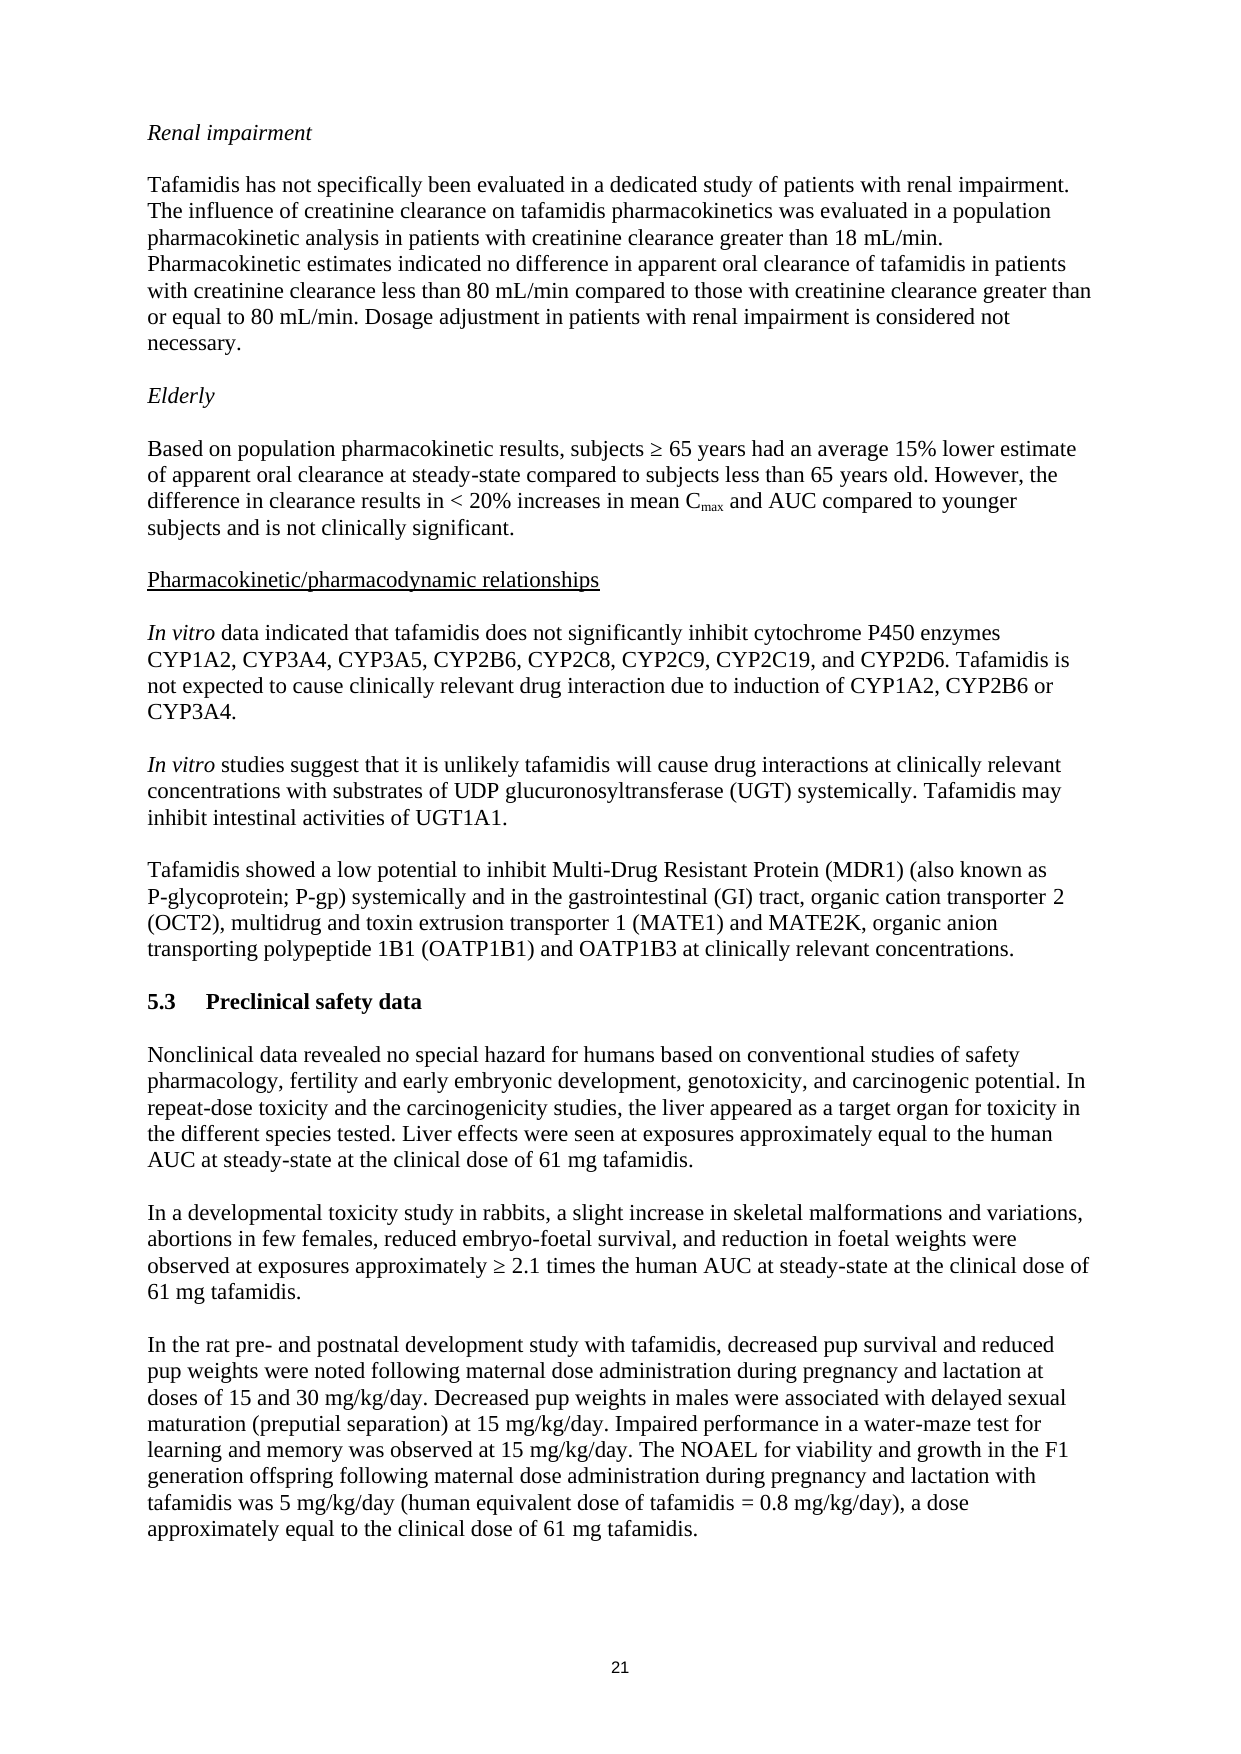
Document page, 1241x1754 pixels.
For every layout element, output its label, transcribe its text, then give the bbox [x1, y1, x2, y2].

text Tafamidis showed a low potential to inhibit Multi-Drug Resistant Protein (MDR1) (also known as P-glycoprotein; P-gp) systemically and in the gastrointestinal (GI) tract, organic cation transporter 2 (OCT2), multidrug and toxin extrusion transporter 1 (MATE1) and MATE2K, organic anion transporting polypeptide 1B1 (OATP1B1) and OATP1B3 at clinically relevant concentrations. [147, 856, 1093, 962]
text Nonclinical data revealed no special hazard for humans based on conventional studies of safety pharmacology, fertility and early embryonic development, genotoxicity, and carcinogenic potential. In repeat-dose toxicity and the carcinogenicity studies, the liver appeared as a target organ for toxicity in the different species tested. Liver effects were seen at exposures approximately equal to the human AUC at steady-state at the clinical dose of 61 mg tafamidis. [147, 1041, 1093, 1173]
text Pharmacokinetic/pharmacodynamic relationships [147, 567, 1093, 593]
text 5.3 Preclinical safety data [147, 988, 1093, 1014]
text In vitro data indicated that tafamidis does not significantly inhibit cytochrome P450 enzymes CYP1A2, CYP3A4, CYP3A5, CYP2B6, CYP2C8, CYP2C9, CYP2C19, and CYP2D6. Tafamidis is not expected to cause clinically relevant drug interaction due to induction of CYP1A2, CYP2B6 or CYP3A4. [147, 619, 1093, 725]
text Based on population pharmacokinetic results, subjects ≥ 65 years had an average 15% lower estimate of apparent oral clearance at steady-state compared to subjects less than 65 years old. However, the difference in clearance results in < 20% increases in mean Cmax and AUC compared to younger subjects and is not clinically significant. [147, 435, 1093, 540]
text Renal impairment [147, 118, 1093, 145]
text Tafamidis has not specifically been evaluated in a dedicated study of patients with renal impairment. The influence of creatinine clearance on tafamidis pharmacokinetics was evaluated in a population pharmacokinetic analysis in patients with creatinine clearance greater than 18 mL/min. Pharmacokinetic estimates indicated no difference in apparent oral clearance of tafamidis in patients with creatinine clearance less than 80 mL/min compared to those with creatinine clearance greater than or equal to 80 mL/min. Dosage adjustment in patients with renal impairment is considered not necessary. [147, 171, 1093, 356]
text In vitro studies suggest that it is unlikely tafamidis will cause drug interactions at clinically relevant concentrations with substrates of UDP glucuronosyltransferase (UGT) systemically. Tafamidis may inhibit intestinal activities of UGT1A1. [147, 751, 1093, 830]
text Elderly [147, 382, 1093, 408]
text In a developmental toxicity study in rabbits, a slight increase in skeletal malformations and variations, abortions in few females, reduced embryo-foetal survival, and reduction in foetal weights were observed at exposures approximately ≥ 2.1 times the human AUC at steady-state at the clinical dose of 61 mg tafamidis. [147, 1199, 1093, 1304]
text In the rat pre- and postnatal development study with tafamidis, decreased pup survival and reduced pup weights were noted following maternal dose administration during pregnancy and lactation at doses of 15 and 30 mg/kg/day. Decreased pup weights in males were associated with delayed sexual maturation (preputial separation) at 15 mg/kg/day. Impaired performance in a water-maze test for learning and memory was observed at 15 mg/kg/day. The NOAEL for viability and growth in the F1 generation offspring following maternal dose administration during pregnancy and lactation with tafamidis was 5 mg/kg/day (human equivalent dose of tafamidis = 0.8 mg/kg/day), a dose approximately equal to the clinical dose of 61 mg tafamidis. [147, 1331, 1093, 1542]
